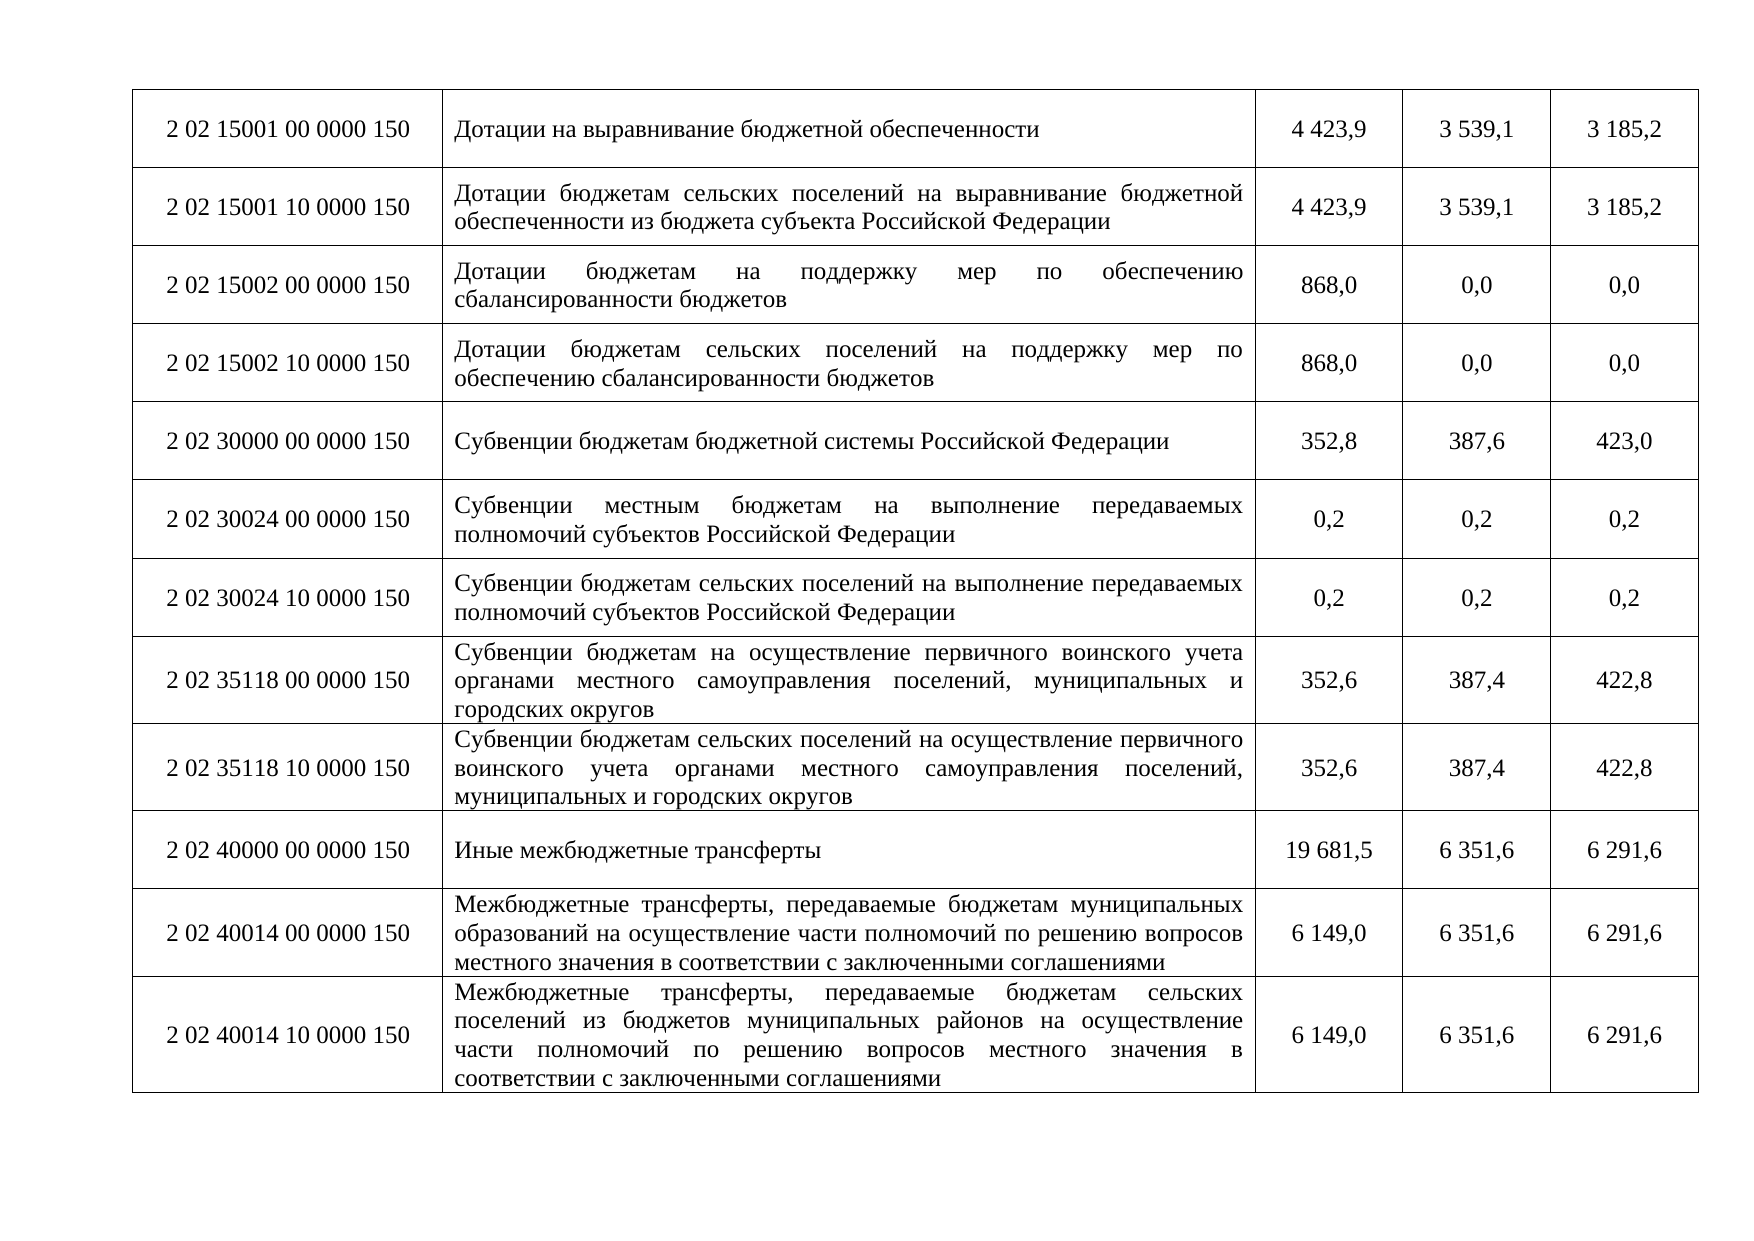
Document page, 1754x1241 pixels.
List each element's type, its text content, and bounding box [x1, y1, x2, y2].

table_cell Дотации на выравнивание бюджетной обеспеченности [443, 90, 1255, 167]
table_cell 0,0 [1403, 246, 1550, 323]
table_cell Субвенции бюджетам на осуществление первичного воинского учета органами местного самоуправления поселений, муниципальных и городских округов [443, 637, 1255, 723]
table_cell 352,8 [1256, 402, 1402, 479]
table_cell 2 02 30000 00 0000 150 [133, 402, 442, 479]
table_cell 422,8 [1551, 637, 1698, 723]
table_cell 6 149,0 [1256, 889, 1402, 976]
table_cell Субвенции бюджетам сельских поселений на выполнение передаваемых полномочий субъектов Российской Федерации [443, 559, 1255, 636]
table_cell 3 185,2 [1551, 168, 1698, 245]
table_cell Дотации бюджетам сельских поселений на поддержку мер по обеспечению сбалансированности бюджетов [443, 324, 1255, 401]
table_cell Субвенции бюджетам бюджетной системы Российской Федерации [443, 402, 1255, 479]
table_cell 387,4 [1403, 724, 1550, 810]
table_cell 2 02 30024 00 0000 150 [133, 480, 442, 557]
table_cell Дотации бюджетам сельских поселений на выравнивание бюджетной обеспеченности из бюджета субъекта Российской Федерации [443, 168, 1255, 245]
table_cell Субвенции бюджетам сельских поселений на осуществление первичного воинского учета органами местного самоуправления поселений, муниципальных и городских округов [443, 724, 1255, 810]
table_cell 0,0 [1403, 324, 1550, 401]
table_cell 868,0 [1256, 324, 1402, 401]
table_cell 422,8 [1551, 724, 1698, 810]
table_cell Дотации бюджетам на поддержку мер по обеспечению сбалансированности бюджетов [443, 246, 1255, 323]
table_cell 3 185,2 [1551, 90, 1698, 167]
table_cell 0,2 [1256, 559, 1402, 636]
table_cell 387,4 [1403, 637, 1550, 723]
table_cell 6 149,0 [1256, 977, 1402, 1092]
table_cell 2 02 40014 10 0000 150 [133, 977, 442, 1092]
table_cell Межбюджетные трансферты, передаваемые бюджетам муниципальных образований на осуществление части полномочий по решению вопросов местного значения в соответствии с заключенными соглашениями [443, 889, 1255, 976]
table_cell 2 02 35118 00 0000 150 [133, 637, 442, 723]
table_cell 0,2 [1403, 480, 1550, 557]
table_cell 3 539,1 [1403, 168, 1550, 245]
table_cell 3 539,1 [1403, 90, 1550, 167]
table_cell Межбюджетные трансферты, передаваемые бюджетам сельских поселений из бюджетов муниципальных районов на осуществление части полномочий по решению вопросов местного значения в соответствии с заключенными соглашениями [443, 977, 1255, 1092]
table_cell 4 423,9 [1256, 90, 1402, 167]
table_cell Субвенции местным бюджетам на выполнение передаваемых полномочий субъектов Российской Федерации [443, 480, 1255, 557]
table_cell 4 423,9 [1256, 168, 1402, 245]
table_cell 0,2 [1551, 480, 1698, 557]
table_cell 2 02 40000 00 0000 150 [133, 811, 442, 888]
table_cell 6 351,6 [1403, 889, 1550, 976]
table_cell 6 291,6 [1551, 889, 1698, 976]
table_cell 19 681,5 [1256, 811, 1402, 888]
table_cell 2 02 15002 10 0000 150 [133, 324, 442, 401]
table_cell 423,0 [1551, 402, 1698, 479]
table_cell 6 351,6 [1403, 977, 1550, 1092]
table_cell 0,0 [1551, 246, 1698, 323]
table_cell 2 02 40014 00 0000 150 [133, 889, 442, 976]
table_cell 2 02 15001 00 0000 150 [133, 90, 442, 167]
table_cell 2 02 15001 10 0000 150 [133, 168, 442, 245]
table_cell 387,6 [1403, 402, 1550, 479]
table_cell 868,0 [1256, 246, 1402, 323]
table_cell 6 291,6 [1551, 811, 1698, 888]
table_cell 6 351,6 [1403, 811, 1550, 888]
table_cell 2 02 35118 10 0000 150 [133, 724, 442, 810]
table_cell 0,2 [1256, 480, 1402, 557]
table_cell 2 02 30024 10 0000 150 [133, 559, 442, 636]
table_cell 2 02 15002 00 0000 150 [133, 246, 442, 323]
table_cell 6 291,6 [1551, 977, 1698, 1092]
table_cell 0,2 [1403, 559, 1550, 636]
table_cell 352,6 [1256, 637, 1402, 723]
table_cell 0,0 [1551, 324, 1698, 401]
table_cell 0,2 [1551, 559, 1698, 636]
table_cell 352,6 [1256, 724, 1402, 810]
table_cell Иные межбюджетные трансферты [443, 811, 1255, 888]
